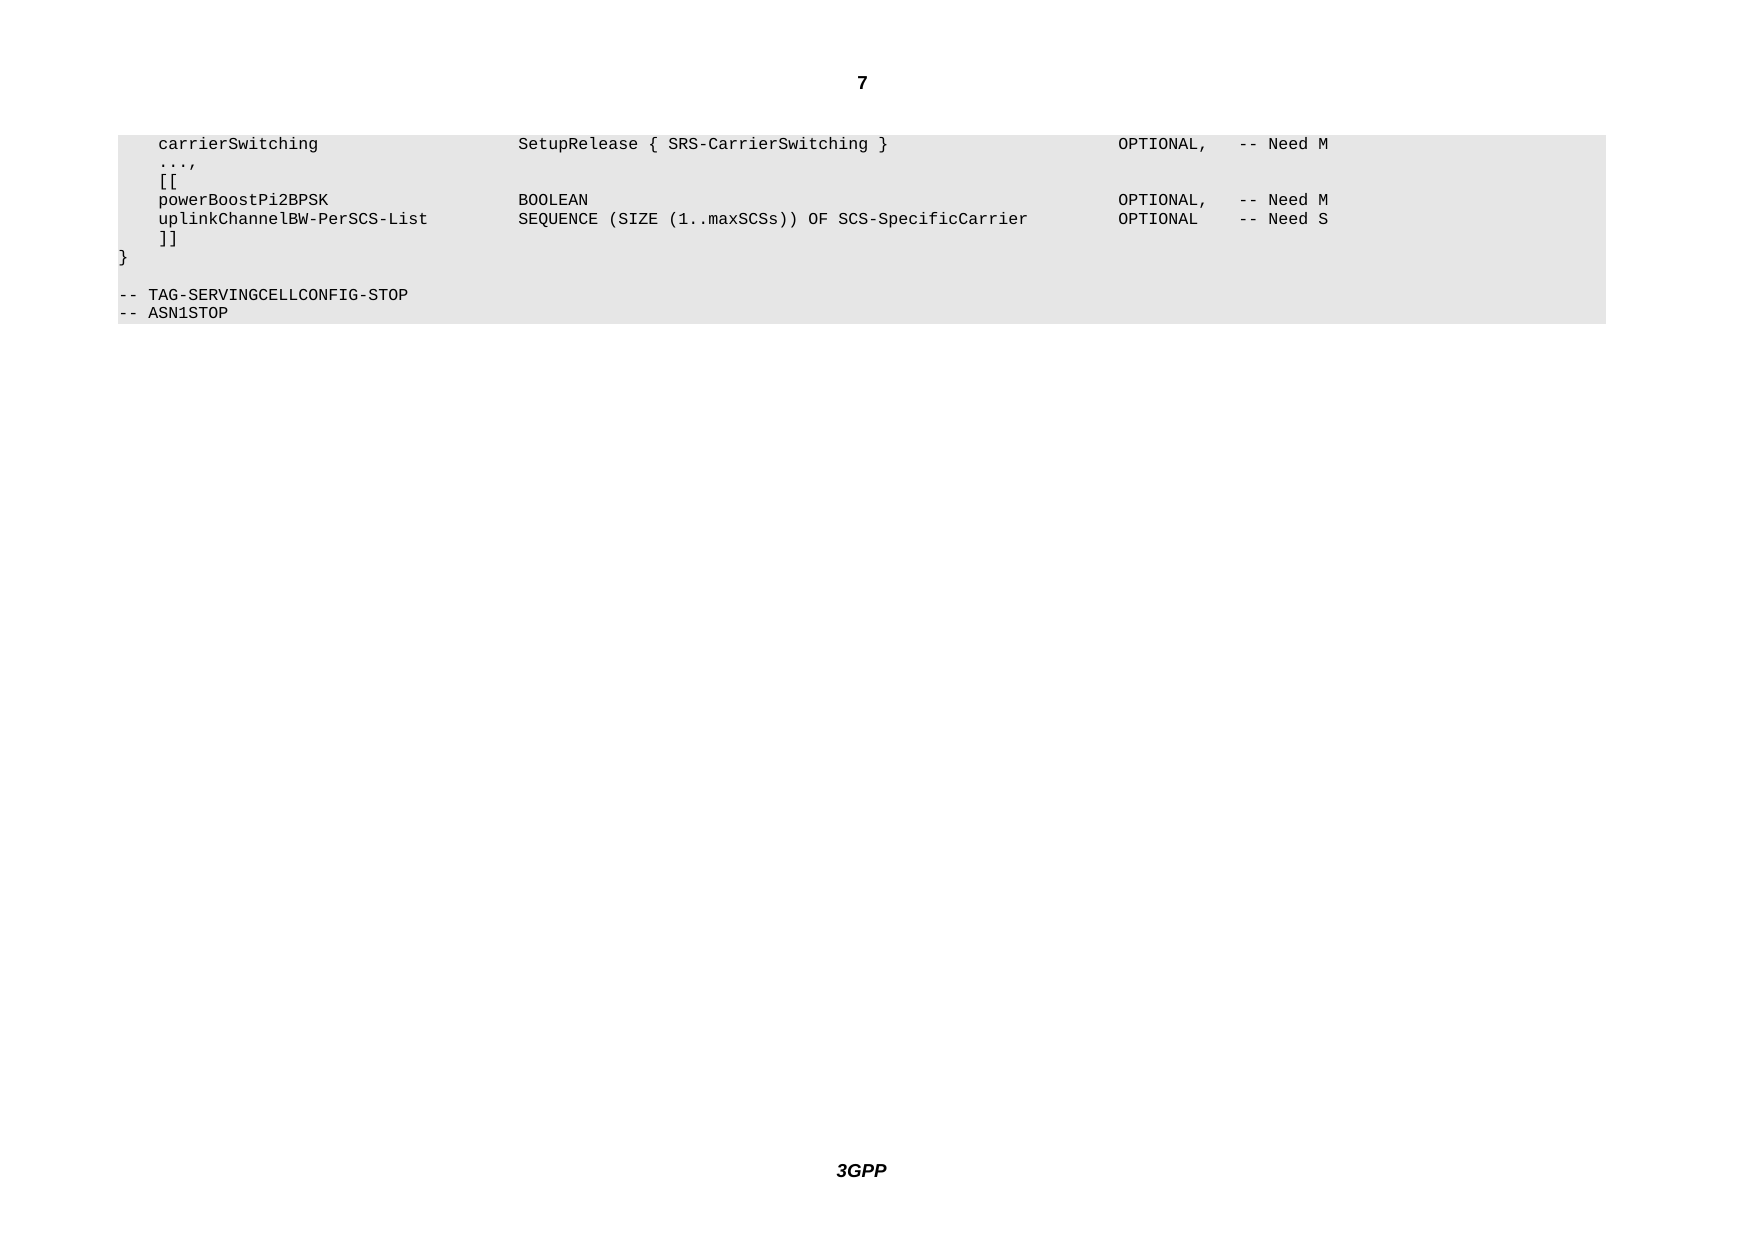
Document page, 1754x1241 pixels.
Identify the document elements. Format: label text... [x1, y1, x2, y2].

text -- ASN1STOP [118, 305, 1606, 324]
text carrierSwitching SetupRelease { SRS-CarrierSwitching } OPTIONAL, -- Need M [118, 135, 1606, 154]
text ..., [118, 154, 1606, 173]
text ]] [118, 229, 1606, 248]
text [[ [118, 173, 1606, 192]
text uplinkChannelBW-PerSCS-List SEQUENCE (SIZE (1..maxSCSs)) OF SCS-SpecificCarrier OPTIONAL -- Need S [118, 211, 1606, 229]
text -- TAG-SERVINGCELLCONFIG-STOP [118, 286, 1606, 305]
text } [118, 248, 1606, 267]
text powerBoostPi2BPSK BOOLEAN OPTIONAL, -- Need M [118, 192, 1606, 211]
